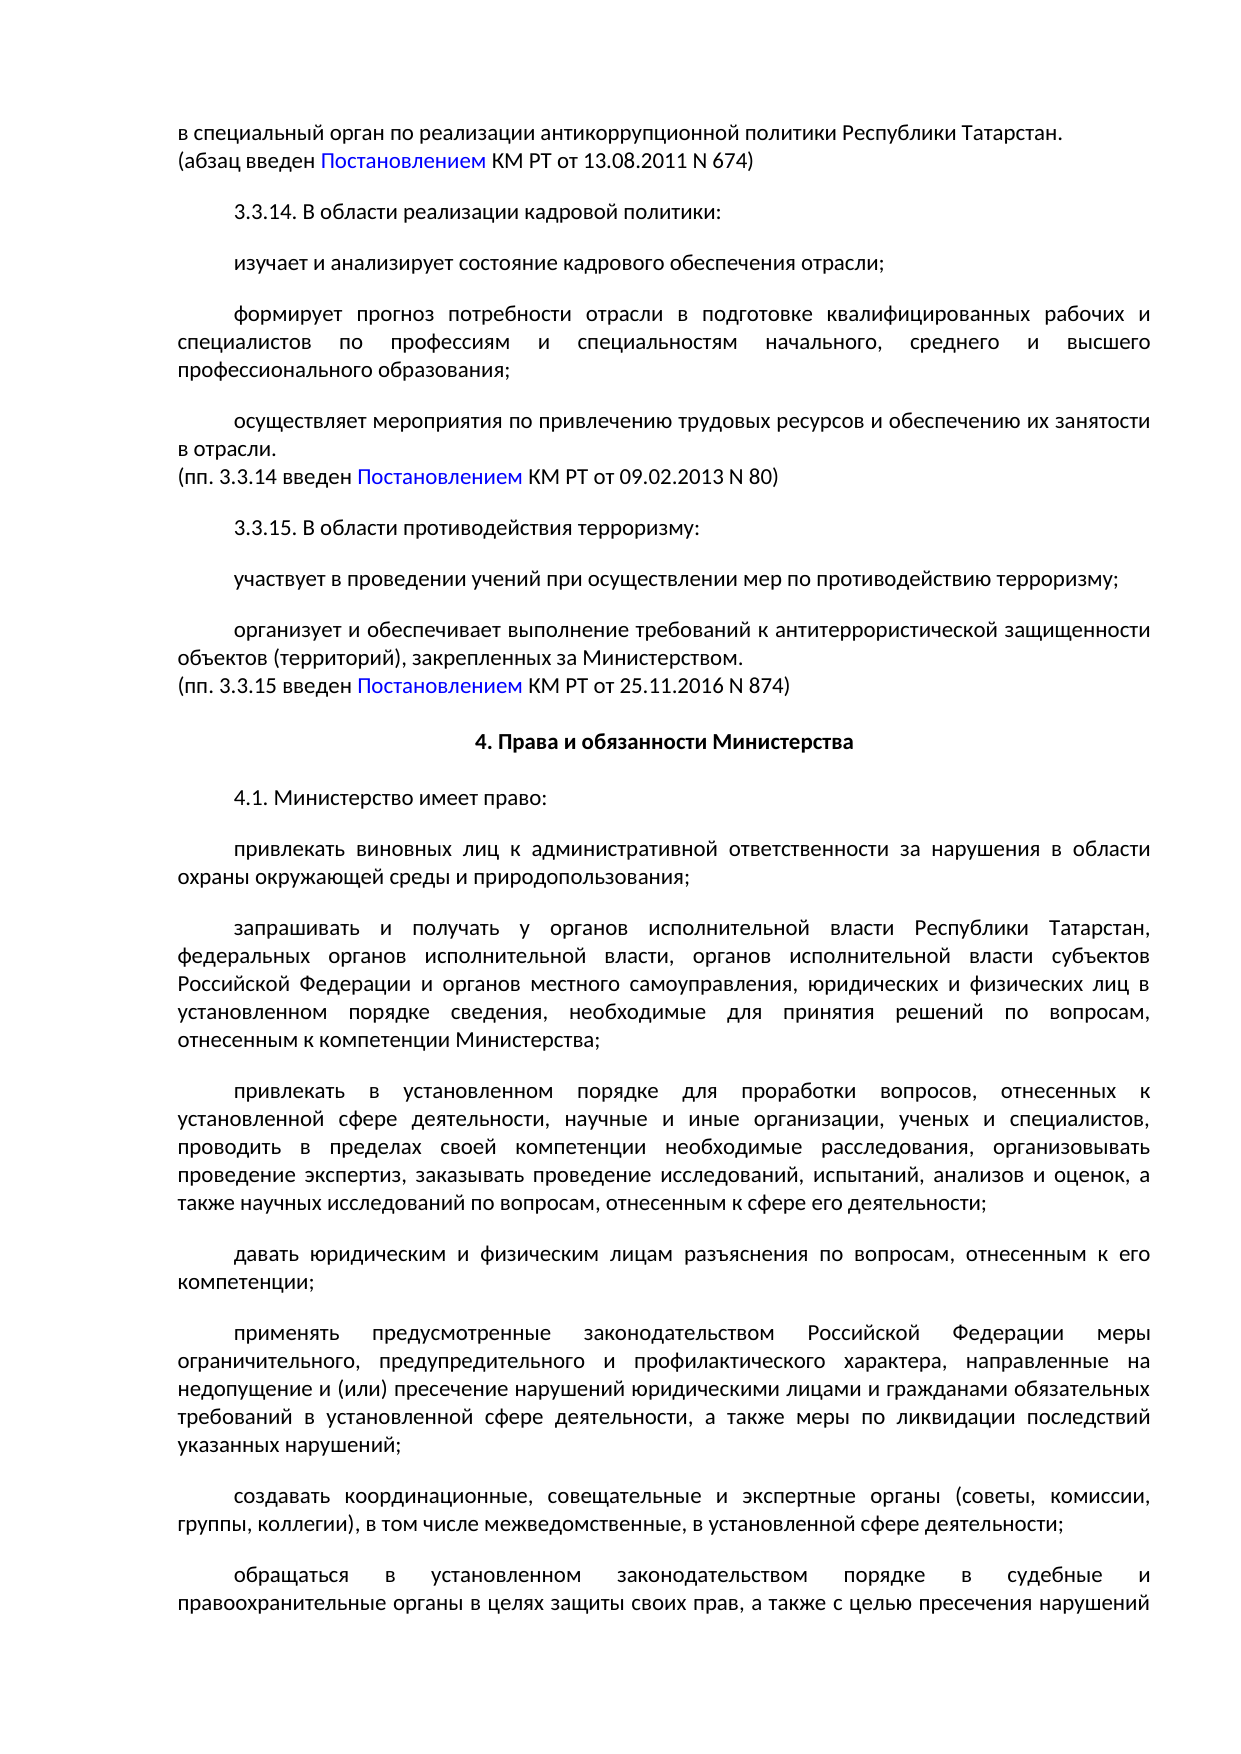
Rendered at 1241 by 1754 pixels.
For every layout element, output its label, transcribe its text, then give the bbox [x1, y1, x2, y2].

text участвует в проведении учений при осуществлении мер по противодействию терроризму; [177, 564, 1152, 592]
text запрашивать и получать у органов исполнительной власти Республики Татарстан, федеральных органов исполнительной власти, органов исполнительной власти субъектов Российской Федерации и органов местного самоуправления, юридических и физических лиц в установленном порядке сведения, необходимые для принятия решений по вопросам, отнесенным к компетенции Министерства; [177, 913, 1152, 1053]
text применять предусмотренные законодательством Российской Федерации меры ограничительного, предупредительного и профилактического характера, направленные на недопущение и (или) пресечение нарушений юридическими лицами и гражданами обязательных требований в установленной сфере деятельности, а также меры по ликвидации последствий указанных нарушений; [177, 1318, 1152, 1458]
text 3.3.15. В области противодействия терроризму: [177, 513, 1152, 541]
text изучает и анализирует состояние кадрового обеспечения отрасли; [177, 248, 1152, 276]
text (абзац введен Постановлением КМ РТ от 13.08.2011 N 674) [177, 146, 1152, 174]
text 4.1. Министерство имеет право: [177, 783, 1152, 811]
text формирует прогноз потребности отрасли в подготовке квалифицированных рабочих и специалистов по профессиям и специальностям начального, среднего и высшего профессионального образования; [177, 299, 1152, 383]
text 3.3.14. В области реализации кадровой политики: [177, 197, 1152, 225]
text давать юридическим и физическим лицам разъяснения по вопросам, отнесенным к его компетенции; [177, 1239, 1152, 1295]
text привлекать в установленном порядке для проработки вопросов, отнесенных к установленной сфере деятельности, научные и иные организации, ученых и специалистов, проводить в пределах своей компетенции необходимые расследования, организовывать проведение экспертиз, заказывать проведение исследований, испытаний, анализов и оценок, а также научных исследований по вопросам, отнесенным к сфере его деятельности; [177, 1076, 1152, 1216]
text (пп. 3.3.14 введен Постановлением КМ РТ от 09.02.2013 N 80) [177, 462, 1152, 490]
text осуществляет мероприятия по привлечению трудовых ресурсов и обеспечению их занятости в отрасли. [177, 406, 1152, 462]
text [177, 1560, 1152, 1616]
title 4. Права и обязанности Министерства [177, 727, 1152, 755]
text создавать координационные, совещательные и экспертные органы (советы, комиссии, группы, коллегии), в том числе межведомственные, в установленной сфере деятельности; [177, 1481, 1152, 1537]
text организует и обеспечивает выполнение требований к антитеррористической защищенности объектов (территорий), закрепленных за Министерством. [177, 615, 1152, 671]
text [177, 118, 1152, 146]
text привлекать виновных лиц к административной ответственности за нарушения в области охраны окружающей среды и природопользования; [177, 834, 1152, 890]
text (пп. 3.3.15 введен Постановлением КМ РТ от 25.11.2016 N 874) [177, 671, 1152, 699]
